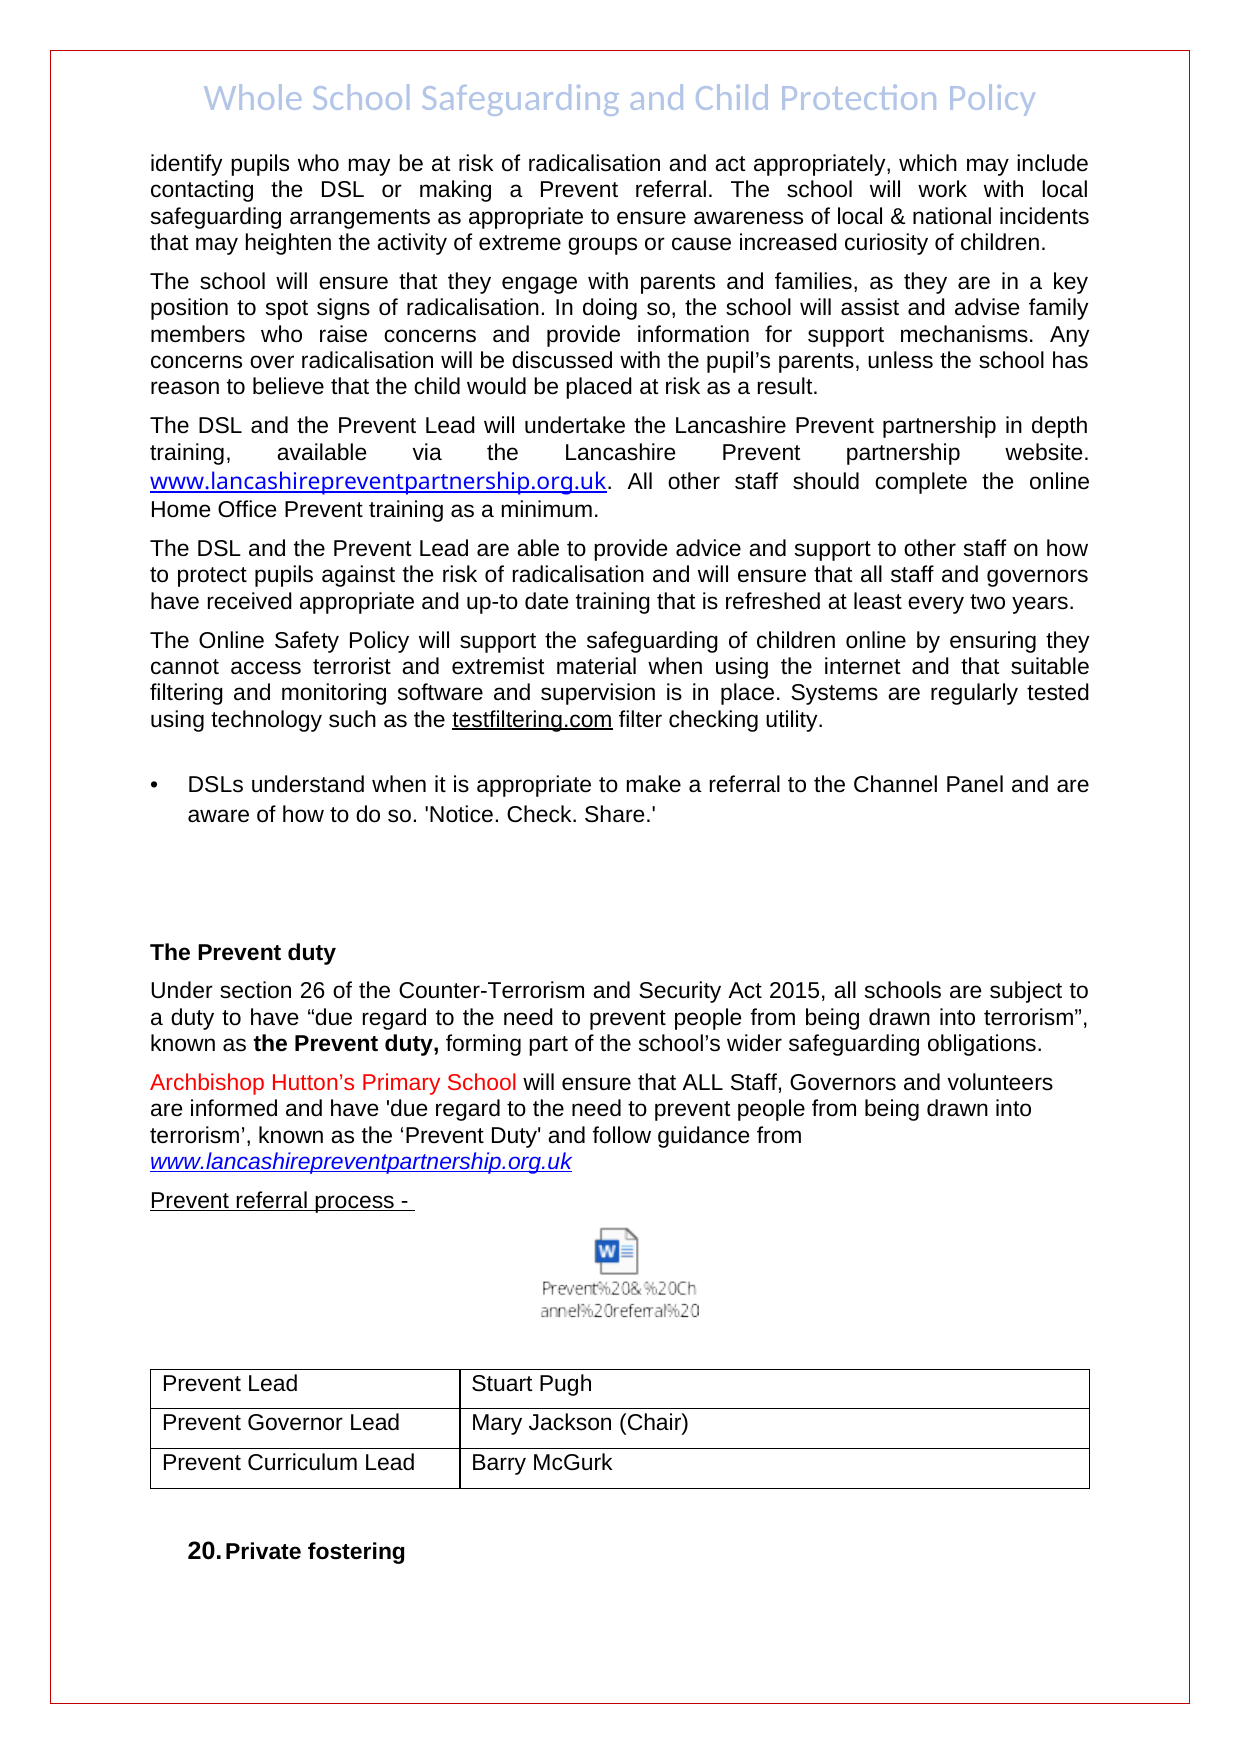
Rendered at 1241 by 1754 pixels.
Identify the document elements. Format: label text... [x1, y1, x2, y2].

text The DSL and the Prevent Lead will undertake the Lancashire Prevent partnership in depth training, available via the Lancashire Prevent partnership website. www.lancashirepreventpartnership.org.uk. All other staff should complete the online Home Office Prevent training as a minimum. [150, 412, 1090, 522]
text The DSL and the Prevent Lead are able to provide advice and support to other staff on how to protect pupils against the risk of radicalisation and will ensure that all staff and governors have received appropriate and up-to date training that is refreshed at least every two years. [150, 535, 1090, 614]
text Under section 26 of the Counter-Terrorism and Security Act 2015, all schools are subject to a duty to have “due regard to the need to prevent people from being drawn into terrorism”, known as the Prevent duty, forming part of the school’s wider safeguarding obligations. [150, 977, 1090, 1057]
table_header Stuart Pugh [461, 1370, 1089, 1408]
list DSLs understand when it is appropriate to make a referral to the Channel Panel and are aware of how to do so. 'Notice. Check. Share.' [150, 771, 1090, 827]
text The Prevent duty [150, 939, 1090, 965]
table_cell Barry McGurk [461, 1449, 1089, 1488]
text The school will ensure that they engage with parents and families, as they are in a key position to spot signs of radicalisation. In doing so, the school will assist and advise family members who raise concerns and provide information for support mechanisms. Any concerns over radicalisation will be discussed with the pupil’s parents, unless the school has reason to believe that the child would be placed at risk as a result. [150, 268, 1090, 400]
text Prevent referral process - [150, 1187, 1090, 1213]
table_header Prevent Lead [151, 1370, 459, 1408]
table_cell Prevent Curriculum Lead [151, 1449, 459, 1488]
list Private fostering [187, 1536, 1090, 1565]
table_cell Prevent Governor Lead [151, 1409, 459, 1448]
text The Online Safety Policy will support the safeguarding of children online by ensuring they cannot access terrorist and extremist material when using the internet and that suitable filtering and monitoring software and supervision is in place. Systems are regularly tested using technology such as the testfiltering.com filter checking utility. [150, 627, 1090, 732]
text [150, 150, 1090, 255]
text Archbishop Hutton’s Primary School will ensure that ALL Staff, Governors and volunteers are informed and have 'due regard to the need to prevent people from being drawn into terrorism’, known as the ‘Prevent Duty' and follow guidance from www.lancashirepreventpartnership.org.uk [150, 1069, 1090, 1174]
table_cell Mary Jackson (Chair) [461, 1409, 1089, 1448]
